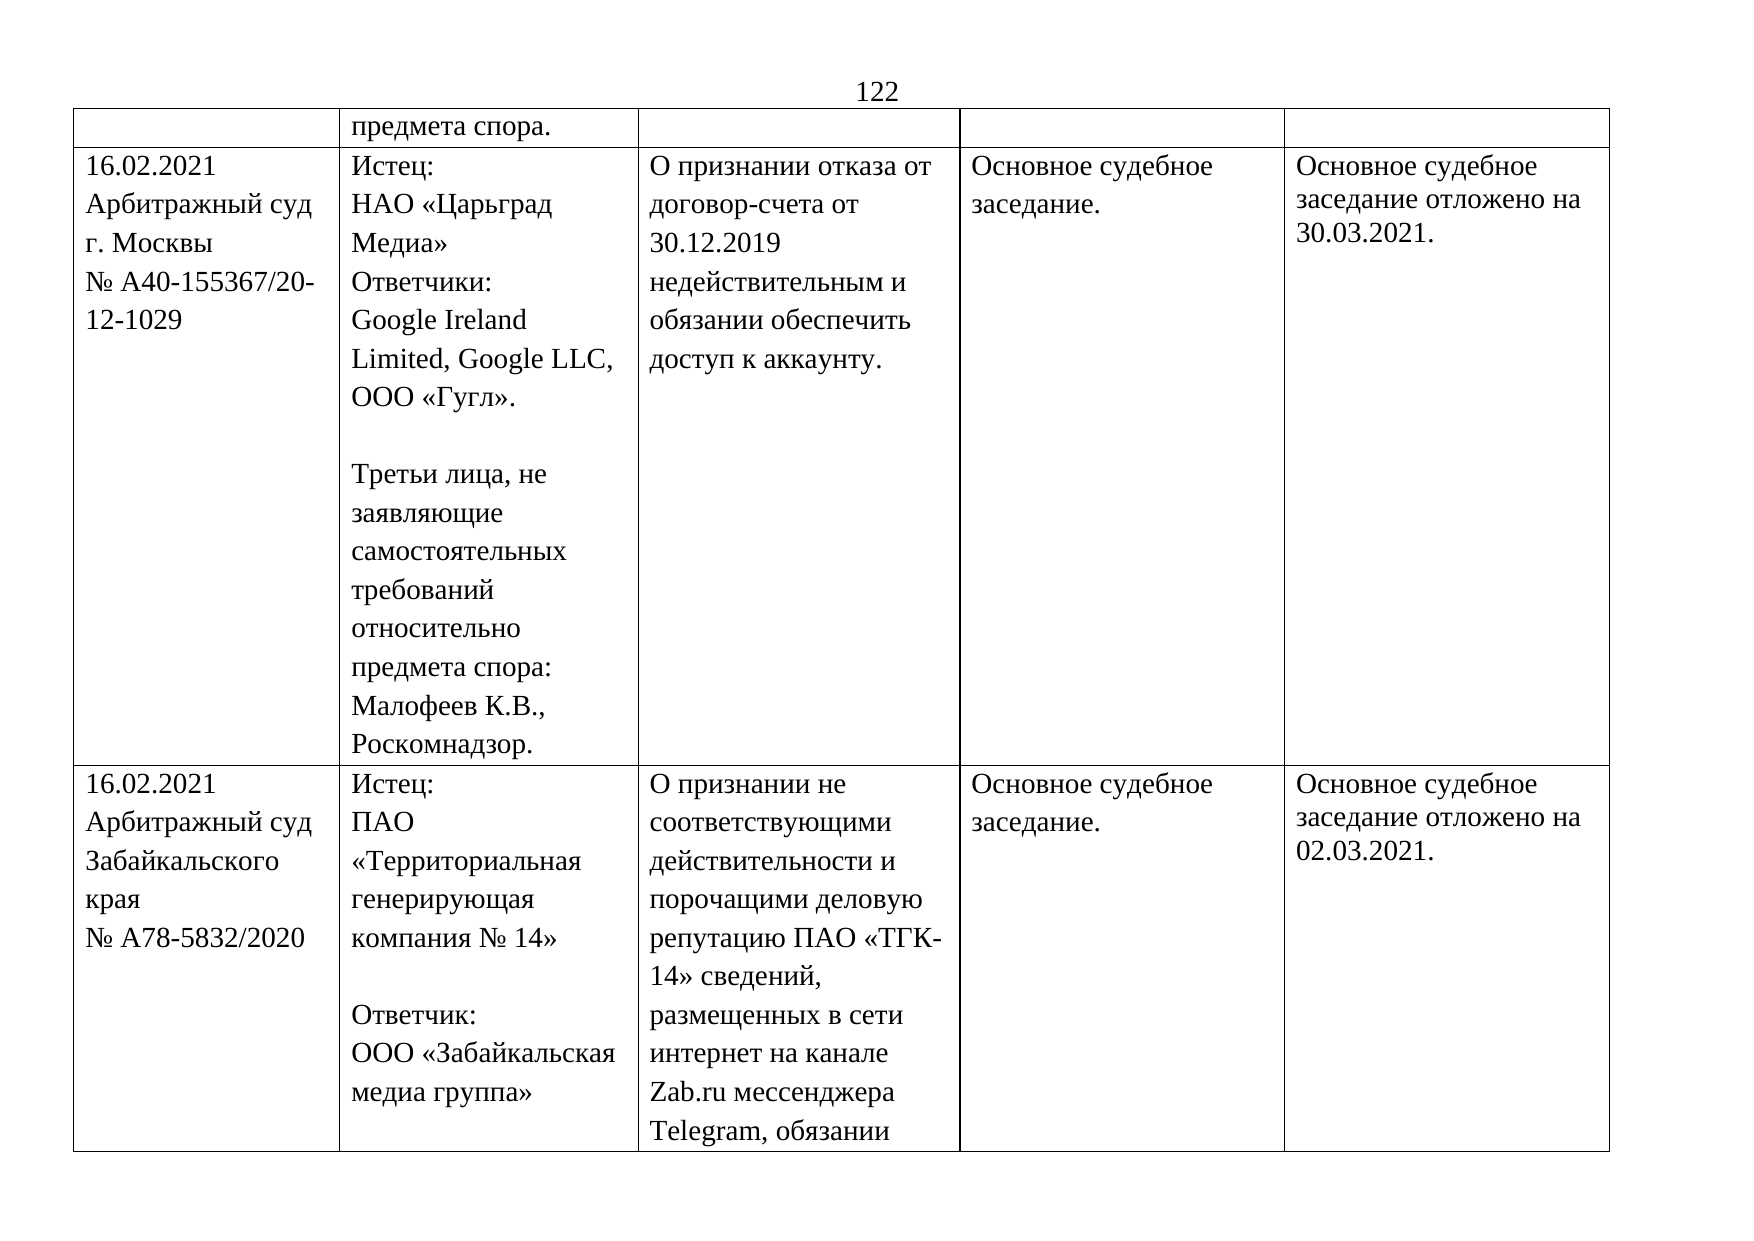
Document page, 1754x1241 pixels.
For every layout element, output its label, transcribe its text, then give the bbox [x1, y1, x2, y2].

table_cell Основное судебное заседание. [961, 148, 1284, 765]
table_cell Истец: НАО «Царьград Медиа» Ответчики: Google Ireland Limited, Google LLC, ООО «Гугл». Третьи лица, не заявляющие самостоятельных требований относительно предмета спора: Малофеев К.В., Роскомнадзор. [340, 148, 638, 765]
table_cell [74, 109, 339, 147]
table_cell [340, 109, 638, 147]
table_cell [639, 109, 959, 147]
table_cell 16.02.2021 Арбитражный суд г. Москвы № А40-155367/20-12-1029 [74, 148, 339, 765]
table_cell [961, 766, 1284, 1151]
table_cell О признании отказа от договор-счета от 30.12.2019 недействительным и обязании обеспечить доступ к аккаунту. [639, 148, 959, 765]
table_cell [961, 109, 1284, 147]
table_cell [1285, 766, 1609, 1151]
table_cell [639, 766, 959, 1151]
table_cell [1285, 109, 1609, 147]
table_cell Основное судебное заседание отложено на 30.03.2021. [1285, 148, 1609, 765]
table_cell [340, 766, 638, 1151]
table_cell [74, 766, 339, 1151]
